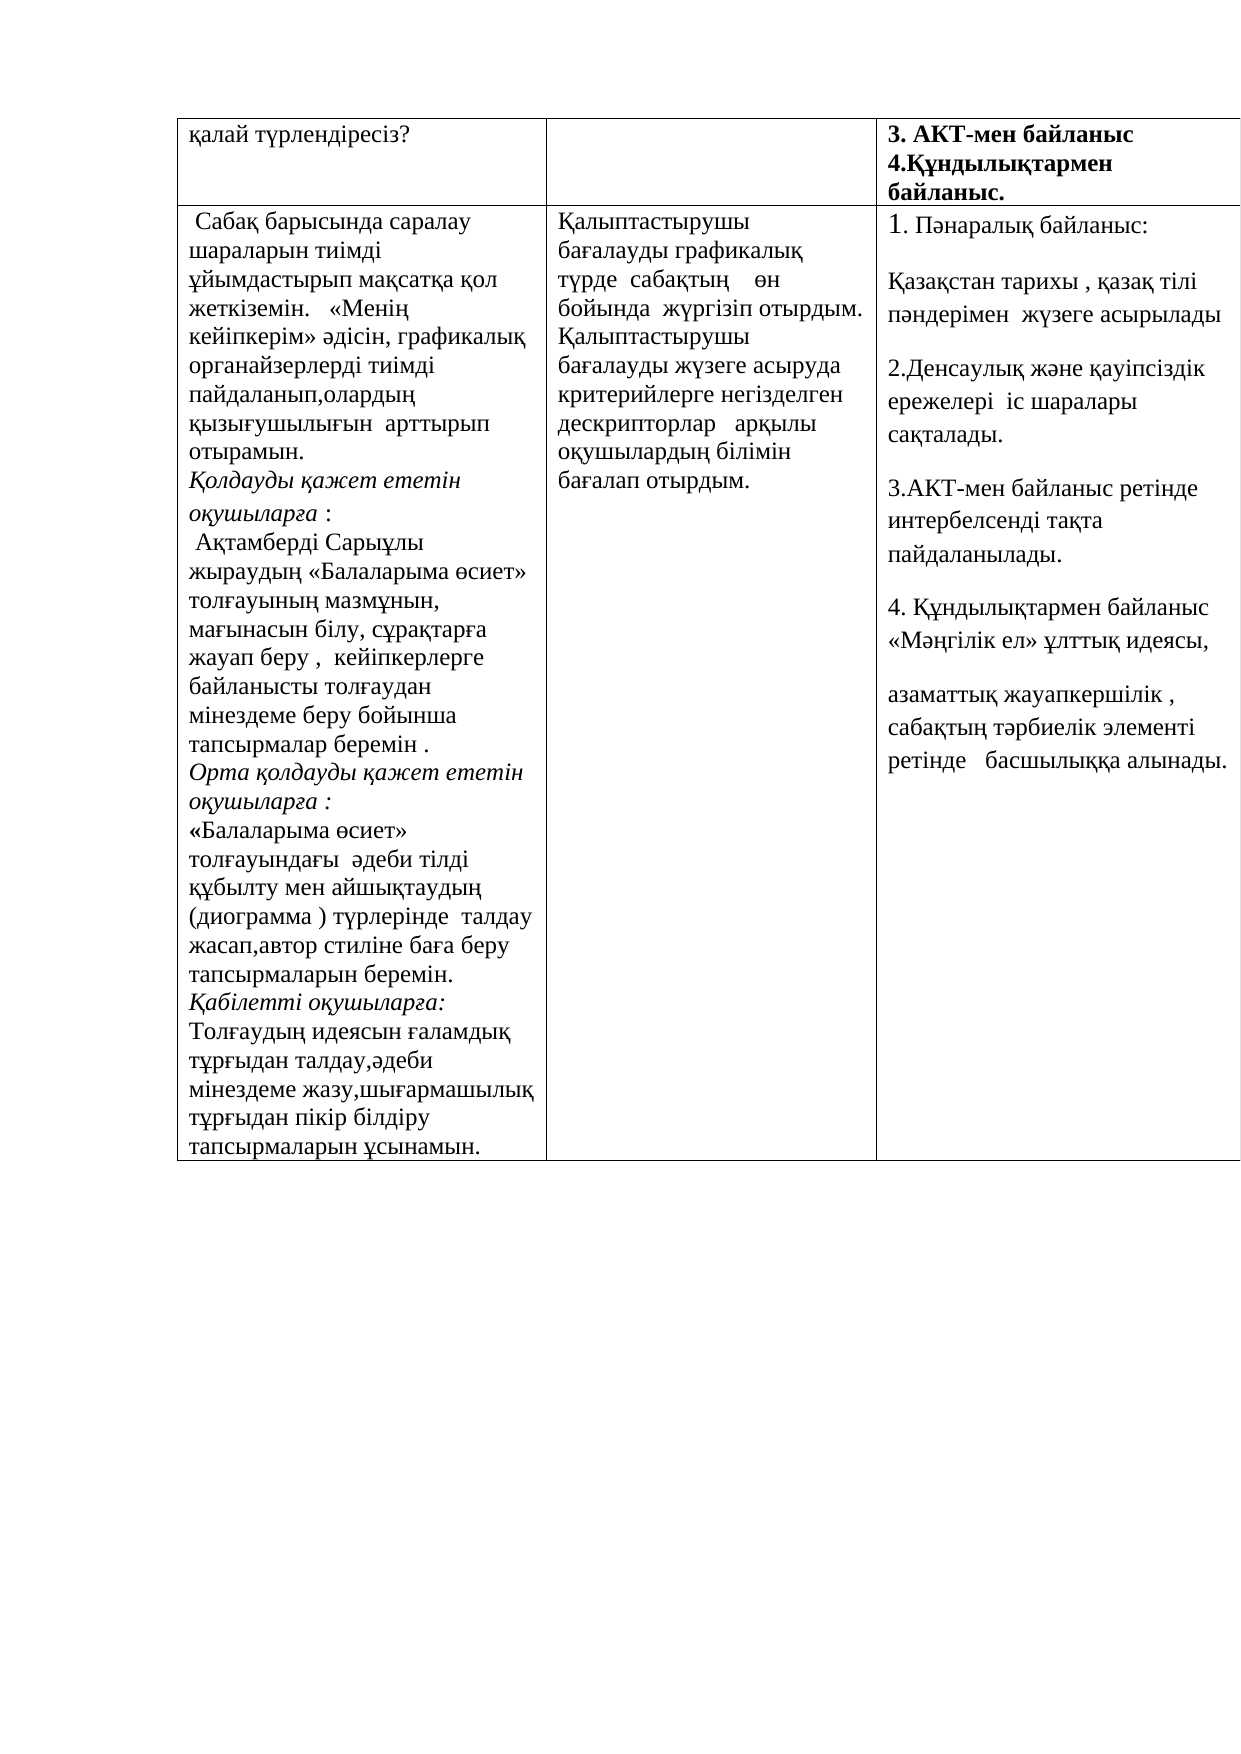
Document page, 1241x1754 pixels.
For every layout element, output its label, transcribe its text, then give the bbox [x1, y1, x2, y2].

table_cell Қалыптастырушы бағалауды графикалық түрде сабақтың өн бойында жүргізіп отырдым. Қалыптастырушы бағалауды жүзеге асыруда критерийлерге негізделген дескрипторлар арқылы оқушылардың білімін бағалап отырдым. [547, 206, 876, 1160]
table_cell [178, 119, 546, 205]
table_cell 1. Пәнаралық байланыс: Қазақстан тарихы , қазақ тілі пәндерімен жүзеге асырылады 2.Денсаулық және қауіпсіздік ережелері іс шаралары сақталады. 3.АКТ-мен байланыс ретінде интербелсенді тақта пайдаланылады. 4. Құндылықтармен байланыс «Мәңгілік ел» ұлттық идеясы, азаматтық жауапкершілік , сабақтың тәрбиелік элементі ретінде басшылыққа алынады. [877, 206, 1240, 1160]
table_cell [547, 119, 876, 205]
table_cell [877, 119, 1240, 205]
table_cell Сабақ барысында саралау шараларын тиімді ұйымдастырып мақсатқа қол жеткіземін. «Менің кейіпкерім» әдісін, графикалық органайзерлерді тиімді пайдаланып,олардың қызығушылығын арттырып отырамын. Қолдауды қажет ететін оқушыларға : Ақтамберді Сарыұлы жыраудың «Балаларыма өсиет» толғауының мазмұнын, мағынасын білу, сұрақтарға жауап беру , кейіпкерлерге байланысты толғаудан мінездеме беру бойынша тапсырмалар беремін . Орта қолдауды қажет ететін оқушыларға : «Балаларыма өсиет» толғауындағы әдеби тілді құбылту мен айшықтаудың (диограмма ) түрлерінде талдау жасап,автор стиліне баға беру тапсырмаларын беремін. Қабілетті оқушыларға: Толғаудың идеясын ғаламдық тұрғыдан талдау,әдеби мінездеме жазу,шығармашылық тұрғыдан пікір білдіру тапсырмаларын ұсынамын. [178, 206, 546, 1160]
